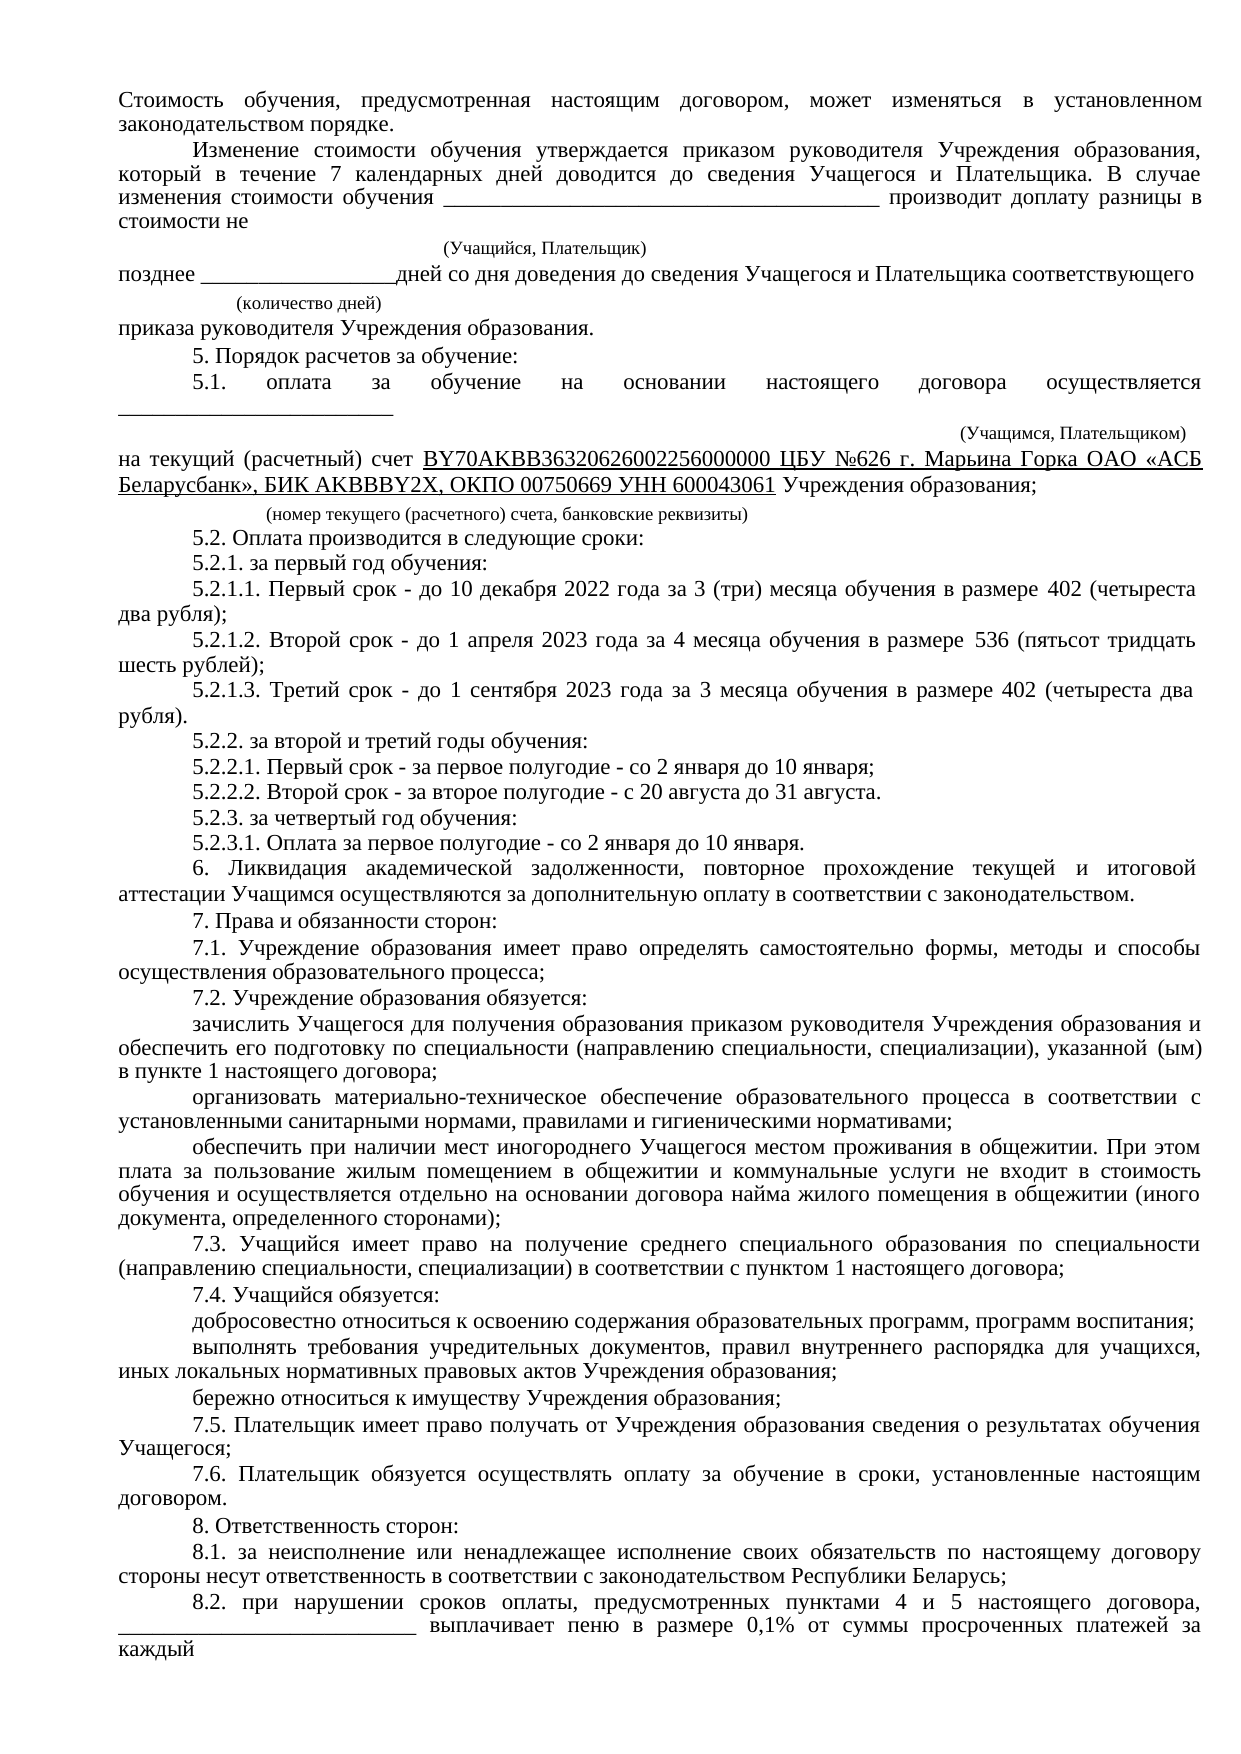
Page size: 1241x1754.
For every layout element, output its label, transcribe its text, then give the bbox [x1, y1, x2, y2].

text Стоимость обучения, предусмотренная настоящим договором, может изменяться в установленном законодательством порядке. [118, 89, 1202, 136]
text 8. Ответственность сторон: [118, 1513, 1202, 1538]
text 6. Ликвидация академической задолженности, повторное прохождение текущей и итоговой аттестации Учащимся осуществляются за дополнительную оплату в соответствии с законодательством. [118, 856, 1196, 906]
text организовать материально-техническое обеспечение образовательного процесса в соответствии с установленными санитарными нормами, правилами и гигиеническими нормативами; [118, 1086, 1202, 1133]
text обеспечить при наличии мест иногороднего Учащегося местом проживания в общежитии. При этом плата за пользование жилым помещением в общежитии и коммунальные услуги не входит в стоимость обучения и осуществляется отдельно на основании договора найма жилого помещения в общежитии (иного документа, определенного сторонами); [118, 1136, 1202, 1230]
text 5.2.3.1. Оплата за первое полугодие - со 2 января до 10 января. [118, 830, 1196, 856]
text (номер текущего (расчетного) счета, банковские реквизиты) [118, 500, 1202, 525]
text 5.2.2.2. Второй срок - за второе полугодие - с 20 августа до 31 августа. [118, 779, 1196, 805]
text на текущий (расчетный) счет BY70AKBB36320626002256000000 ЦБУ №626 г. Марьина Горка ОАО «АСБ Беларусбанк», БИК AKBBBY2Х, ОКПО 00750669 УНН 600043061 Учреждения образования; [118, 447, 1202, 497]
text 5.2.1.1. Первый срок - до 10 декабря 2022 года за 3 (три) месяца обучения в размере 402 (четыреста два рубля); [118, 576, 1196, 627]
text 5.2.2. за второй и третий годы обучения: [118, 728, 1196, 754]
text приказа руководителя Учреждения образования. [118, 317, 1202, 340]
text 5.2. Оплата производится в следующие сроки: [118, 525, 1196, 551]
text 5. Порядок расчетов за обучение: [118, 343, 1202, 368]
text 7.5. Плательщик имеет право получать от Учреждения образования сведения о результатах обучения Учащегося; [118, 1413, 1202, 1461]
text 8.1. за неисполнение или ненадлежащее исполнение своих обязательств по настоящему договору стороны несут ответственность в соответствии с законодательством Республики Беларусь; [118, 1541, 1202, 1588]
text 5.1. оплата за обучение на основании настоящего договора осуществляется ________________________ [118, 370, 1202, 418]
text (Учащийся, Плательщик) [118, 235, 1202, 259]
text 7.2. Учреждение образования обязуется: [118, 986, 1202, 1010]
text Изменение стоимости обучения утверждается приказом руководителя Учреждения образования, который в течение 7 календарных дней доводится до сведения Учащегося и Плательщика. В случае изменения стоимости обучения ______________________________________ производит доплату разницы в стоимости не [118, 138, 1202, 233]
text зачислить Учащегося для получения образования приказом руководителя Учреждения образования и обеспечить его подготовку по специальности (направлению специальности, специализации), указанной (ым) в пункте 1 настоящего договора; [118, 1012, 1202, 1083]
text 7.4. Учащийся обязуется: [118, 1282, 1202, 1307]
text 8.2. при нарушении сроков оплаты, предусмотренных пунктами 4 и 5 настоящего договора, __________________________ выплачивает пеню в размере 0,1% от суммы просроченных платежей за каждый [118, 1590, 1202, 1661]
text 7.6. Плательщик обязуется осуществлять оплату за обучение в сроки, установленные настоящим договором. [118, 1463, 1202, 1510]
text (Учащимся, Плательщиком) [118, 420, 1202, 444]
text 5.2.2.1. Первый срок - за первое полугодие - со 2 января до 10 января; [118, 754, 1196, 779]
text 5.2.3. за четвертый год обучения: [118, 805, 1196, 830]
text 5.2.1.3. Третий срок - до 1 сентября 2023 года за 3 месяца обучения в размере 402 (четыреста два рубля). [118, 678, 1196, 728]
text 7.3. Учащийся имеет право на получение среднего специального образования по специальности (направлению специальности, специализации) в соответствии с пунктом 1 настоящего договора; [118, 1232, 1202, 1280]
text бережно относиться к имуществу Учреждения образования; [118, 1386, 1202, 1411]
text 7. Права и обязанности сторон: [118, 909, 1202, 934]
text выполнять требования учредительных документов, правил внутреннего распорядка для учащихся, иных локальных нормативных правовых актов Учреждения образования; [118, 1336, 1202, 1383]
text 5.2.1.2. Второй срок - до 1 апреля 2023 года за 4 месяца обучения в размере 536 (пятьсот тридцать шесть рублей); [118, 627, 1196, 678]
text добросовестно относиться к освоению содержания образовательных программ, программ воспитания; [118, 1310, 1202, 1333]
text 5.2.1. за первый год обучения: [118, 551, 1196, 576]
text позднее _________________дней со дня доведения до сведения Учащегося и Плательщика соответствующего [118, 261, 1202, 287]
text (количество дней) [118, 289, 1202, 314]
text 7.1. Учреждение образования имеет право определять самостоятельно формы, методы и способы осуществления образовательного процесса; [118, 936, 1202, 984]
